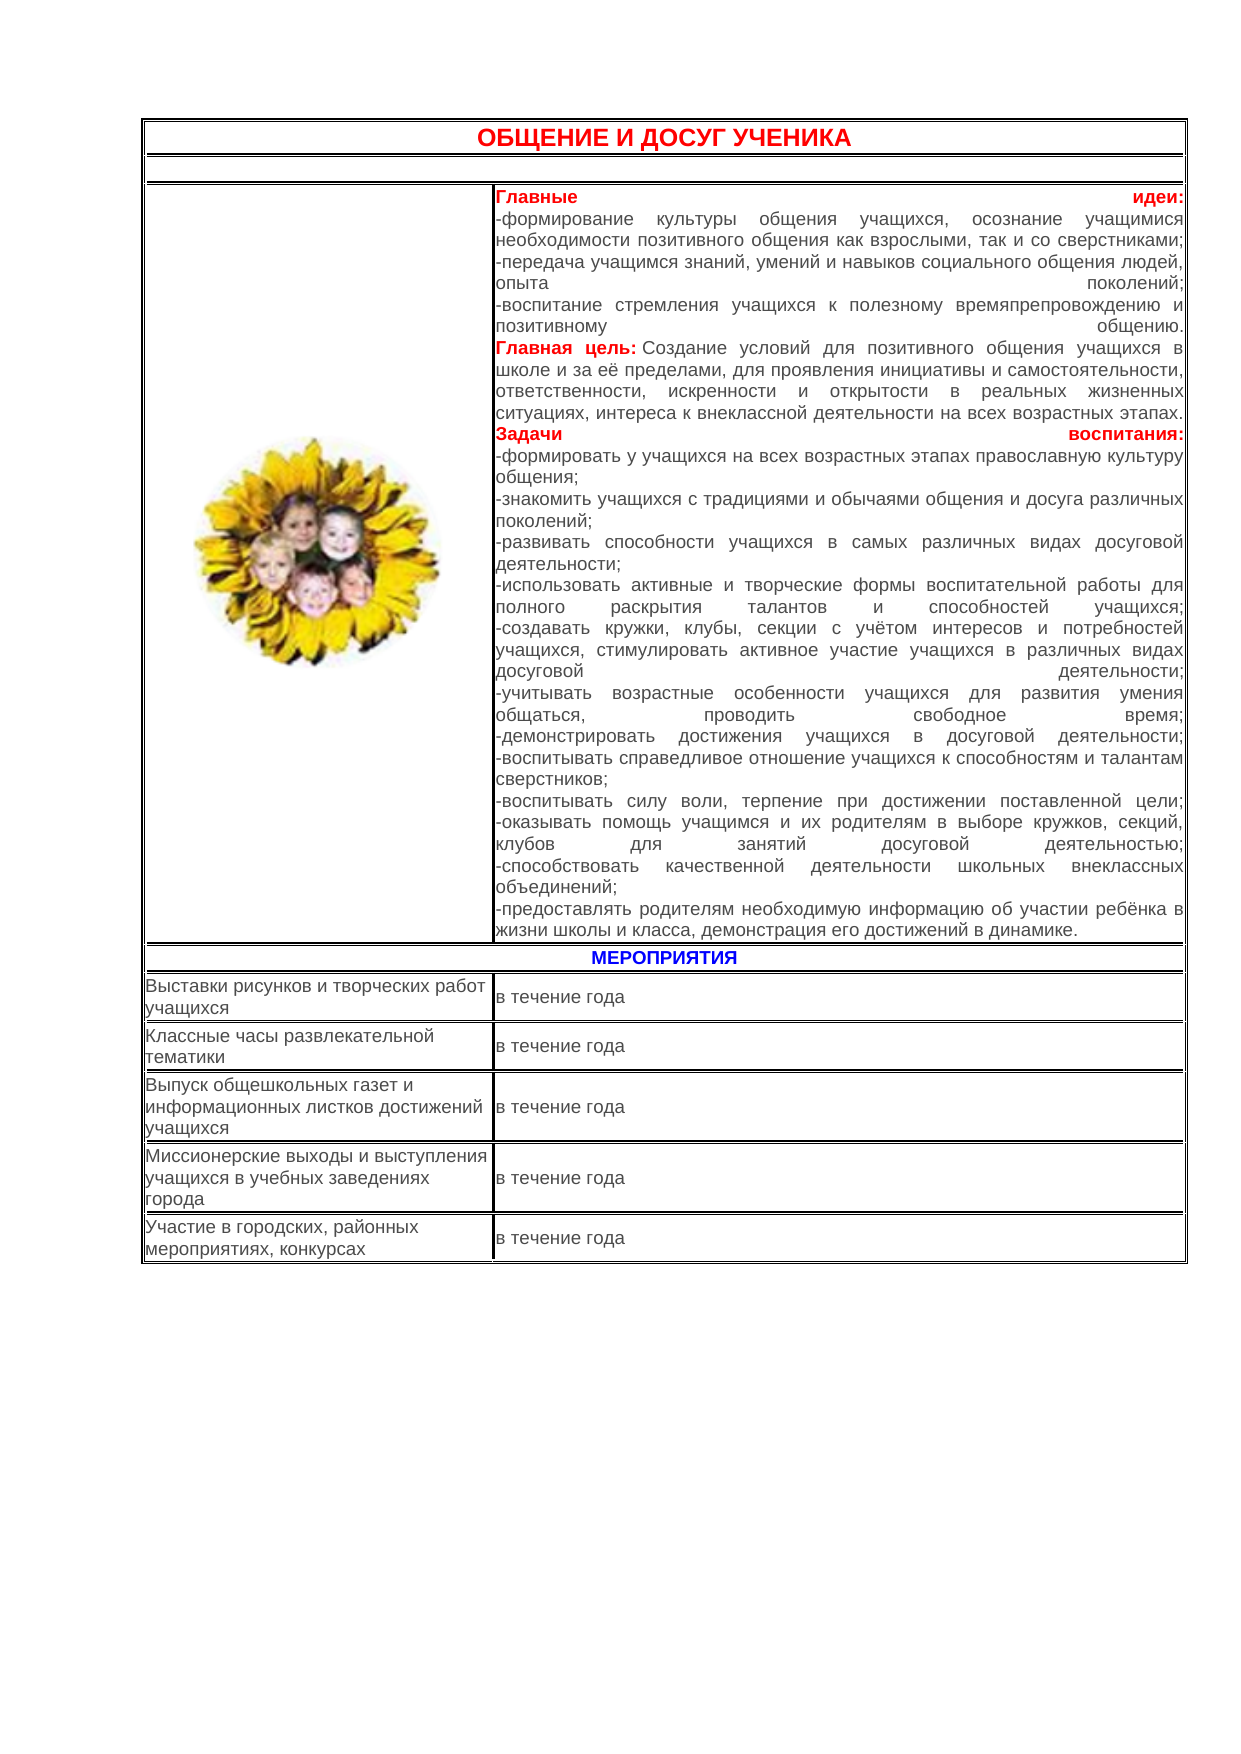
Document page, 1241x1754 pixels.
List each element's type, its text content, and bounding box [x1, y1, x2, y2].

table_cell МЕРОПРИЯТИЯ [145, 942, 1185, 970]
table_cell Классные часы развлекательной тематики [145, 1020, 492, 1069]
table_cell Выставки рисунков и творческих работ учащихся [145, 970, 492, 1019]
table_cell в течение года [495, 1020, 1185, 1069]
table_cell [145, 181, 492, 942]
table_cell в течение года [493, 1211, 1185, 1261]
picture [192, 435, 443, 670]
table_cell Миссионерские выходы и выступления учащихся в учебных заведениях города [145, 1140, 492, 1211]
table_cell [145, 153, 1185, 181]
table_cell в течение года [495, 970, 1185, 1019]
table_cell Участие в городских, районных мероприятиях, конкурсах [145, 1211, 493, 1261]
table_cell Выпуск общешкольных газет и информационных листков достижений учащихся [145, 1069, 492, 1140]
table_cell в течение года [495, 1140, 1185, 1211]
table_cell в течение года [495, 1069, 1185, 1140]
table_header ОБЩЕНИЕ И ДОСУГ УЧЕНИКА [145, 122, 1185, 153]
table_cell Главные идеи: -формирование культуры общения учащихся, осознание учащимися необходимости позитивного общения как взрослыми, так и со сверстниками; -передача учащимся знаний, умений и навыков социального общения людей, опыта поколений; -воспитание стремления учащихся к полезному времяпрепровождению и позитивному общению. Главная цель: Создание условий для позитивного общения учащихся в школе и за её пределами, для проявления инициативы и самостоятельности, ответственности, искренности и открытости в реальных жизненных ситуациях, интереса к внеклассной деятельности на всех возрастных этапах. Задачи воспитания: -формировать у учащихся на всех возрастных этапах православную культуру общения; -знакомить учащихся с традициями и обычаями общения и досуга различных поколений; -развивать способности учащихся в самых различных видах досуговой деятельности; -использовать активные и творческие формы воспитательной работы для полного раскрытия талантов и способностей учащихся; -создавать кружки, клубы, секции с учётом интересов и потребностей учащихся, стимулировать активное участие учащихся в различных видах досуговой деятельности; -учитывать возрастные особенности учащихся для развития умения общаться, проводить свободное время; -демонстрировать достижения учащихся в досуговой деятельности; -воспитывать справедливое отношение учащихся к способностям и талантам сверстников; -воспитывать силу воли, терпение при достижении поставленной цели; -оказывать помощь учащимся и их родителям в выборе кружков, секций, клубов для занятий досуговой деятельностью; -способствовать качественной деятельности школьных внеклассных объединений; -предоставлять родителям необходимую информацию об участии ребёнка в жизни школы и класса, демонстрация его достижений в динамике. [495, 181, 1185, 942]
